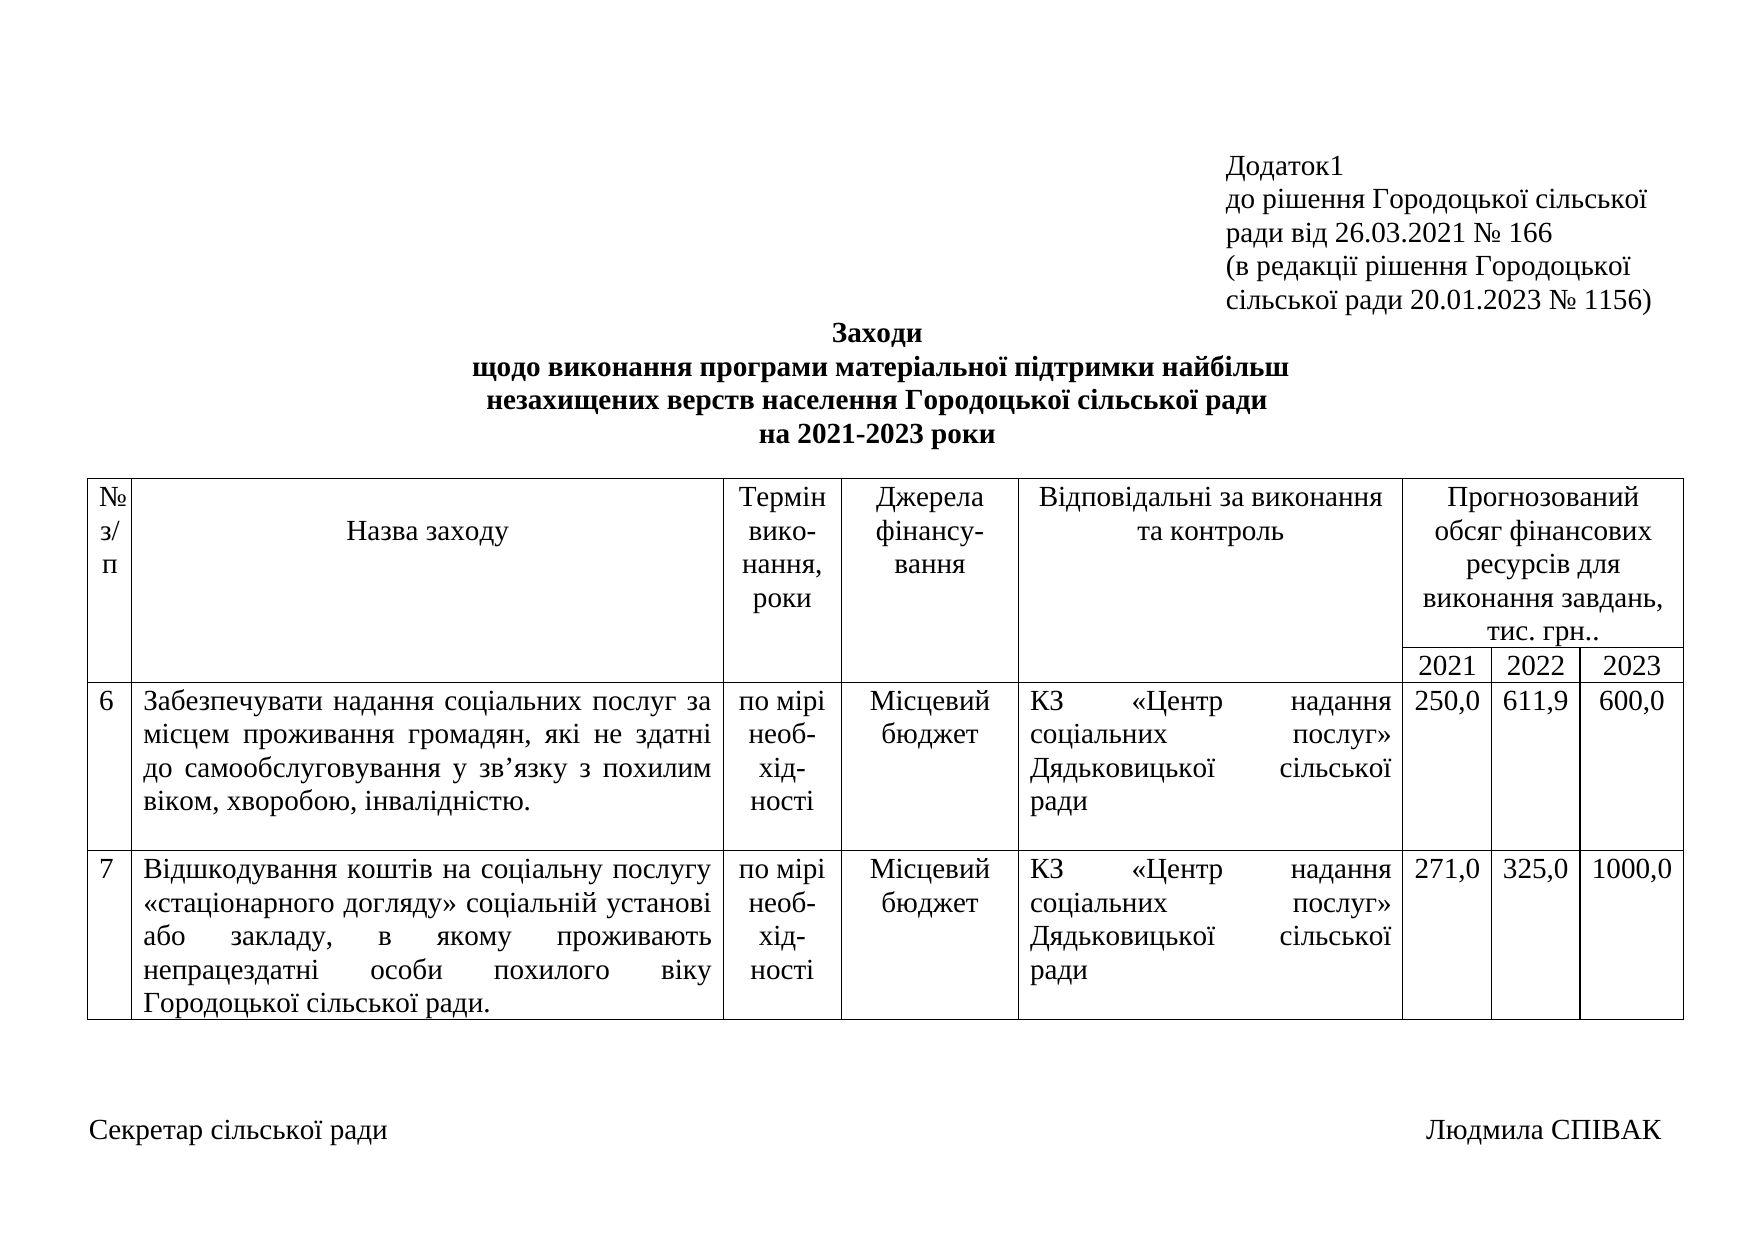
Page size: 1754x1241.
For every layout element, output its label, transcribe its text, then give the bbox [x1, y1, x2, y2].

table_cell 250,0 [1403, 683, 1491, 850]
text до рішення Городоцької сільської ради від 26.03.2021 № 166 [1226, 181, 1665, 248]
table_cell 2023 [1581, 648, 1683, 682]
table_cell 600,0 [1581, 683, 1683, 850]
table_header Джерела фінансу- вання [842, 479, 1018, 682]
table_cell Забезпечувати надання соціальних послуг за місцем проживання громадян, які не здатні до самообслуговування у зв’язку з похилим віком, хворобою, інвалідністю. [132, 683, 723, 850]
text на 2021-2023 роки [89, 416, 1665, 449]
table_cell 6 [88, 683, 131, 850]
table_cell 271,0 [1403, 851, 1491, 1019]
table_cell КЗ «Центр надання соціальних послуг» Дядьковицької сільської ради [1019, 851, 1402, 1019]
text Заходи [89, 315, 1665, 349]
table_cell по мірі необ-хід-ності [724, 683, 841, 850]
table_cell КЗ «Центр надання соціальних послуг» Дядьковицької сільської ради [1019, 683, 1402, 850]
table_cell 2022 [1492, 648, 1579, 682]
table_cell 1000,0 [1581, 851, 1683, 1019]
table_cell 611,9 [1492, 683, 1579, 850]
text Секретар сільської ради Людмила СПІВАК [89, 1112, 1665, 1146]
text Додаток1 [1226, 148, 1665, 181]
text незахищених верств населення Городоцької сільської ради [89, 382, 1665, 416]
table_cell Місцевий бюджет [842, 851, 1018, 1019]
table_cell Місцевий бюджет [842, 683, 1018, 850]
table_cell 325,0 [1492, 851, 1579, 1019]
table_cell 7 [88, 851, 131, 1019]
table_header Прогнозований обсяг фінансових ресурсів для виконання завдань, тис. грн.. [1403, 479, 1683, 647]
table_header Відповідальні за виконання та контроль [1019, 479, 1402, 682]
text (в редакції рішення Городоцької сільської ради 20.01.2023 № 1156) [1226, 248, 1665, 315]
table_header Назва заходу [132, 479, 723, 682]
table_header № з/п [88, 479, 131, 682]
table_cell 2021 [1403, 648, 1491, 682]
table_cell Відшкодування коштів на соціальну послугу «стаціонарного догляду» соціальній установі або закладу, в якому проживають непрацездатні особи похилого віку Городоцької сільської ради. [132, 851, 723, 1019]
table_header Термін вико-нання, роки [724, 479, 841, 682]
text щодо виконання програми матеріальної підтримки найбільш [89, 349, 1665, 382]
table_cell по мірі необ-хід-ності [724, 851, 841, 1019]
